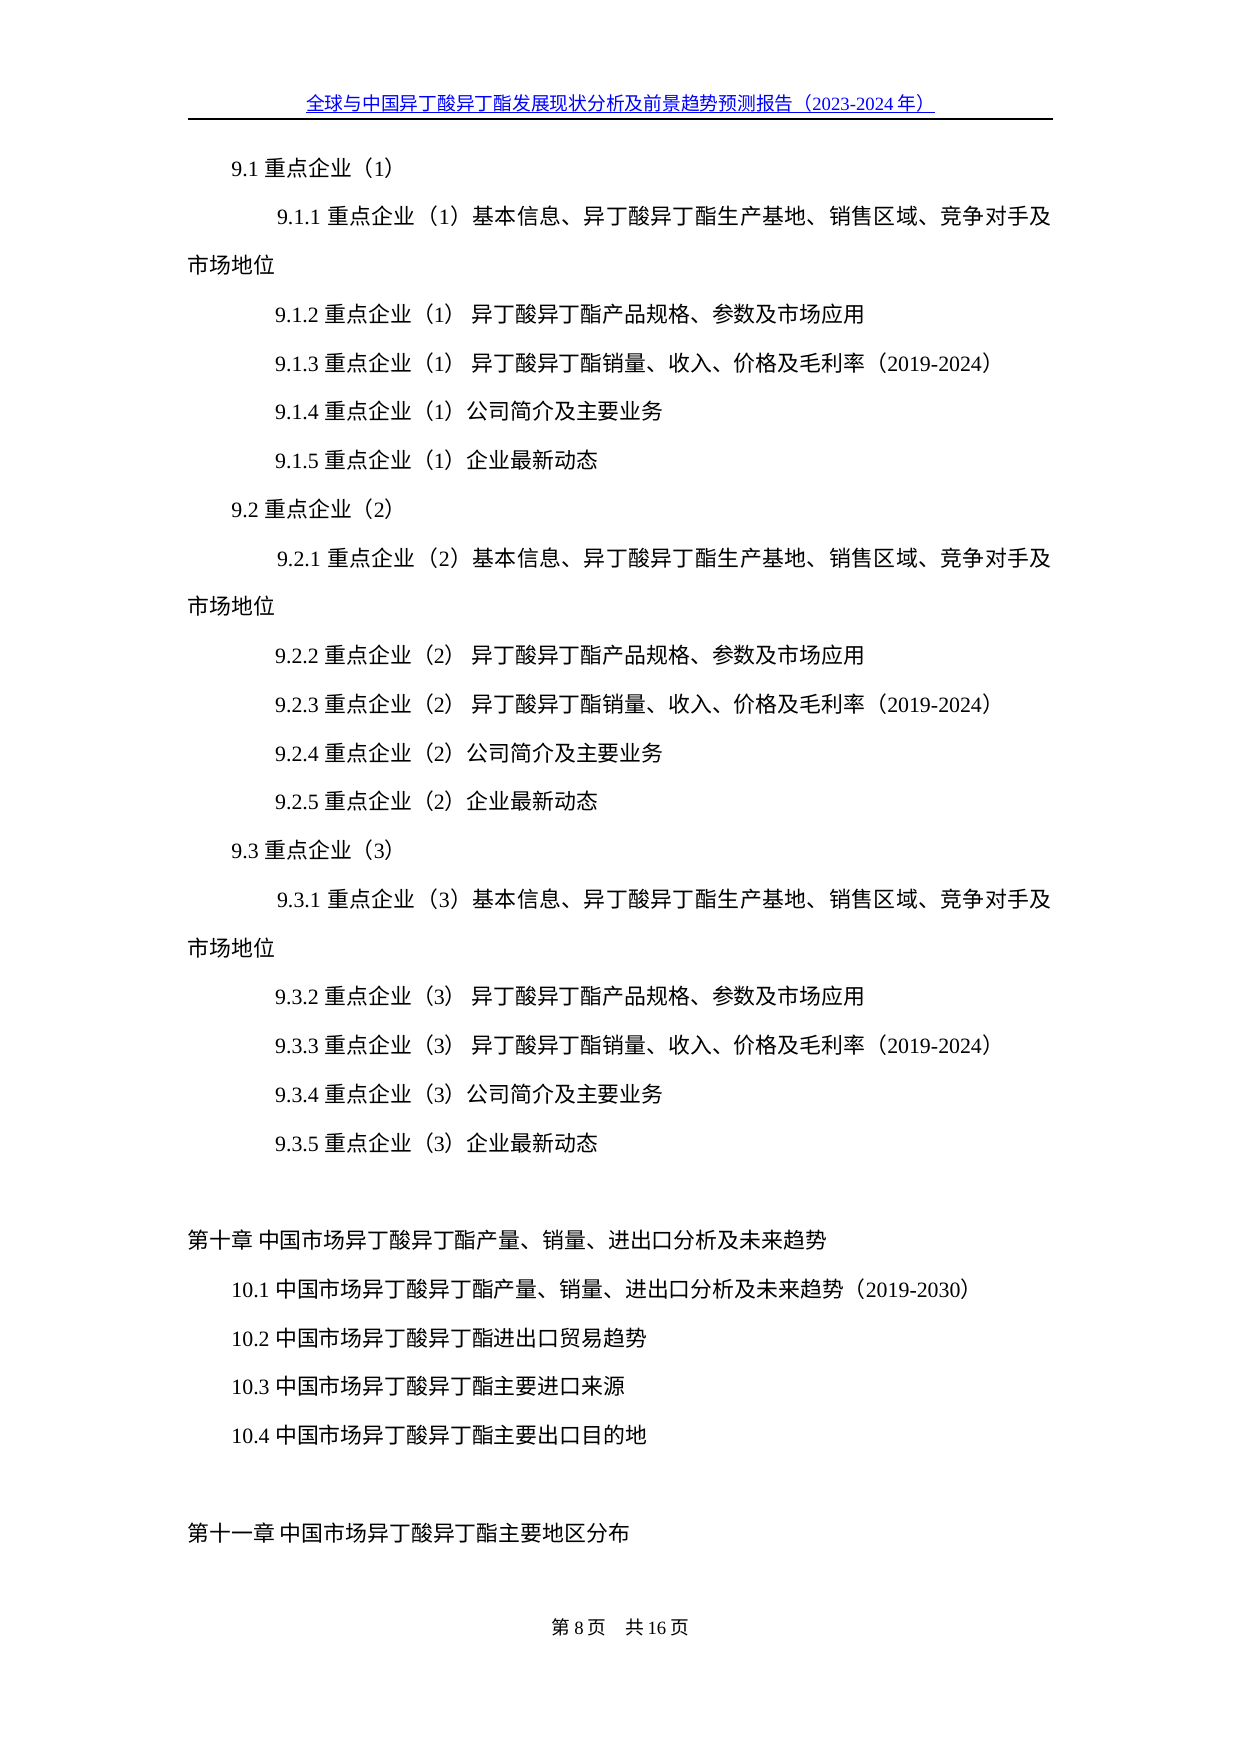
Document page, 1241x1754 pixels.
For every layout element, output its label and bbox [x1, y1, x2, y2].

text [187, 150, 1053, 1548]
